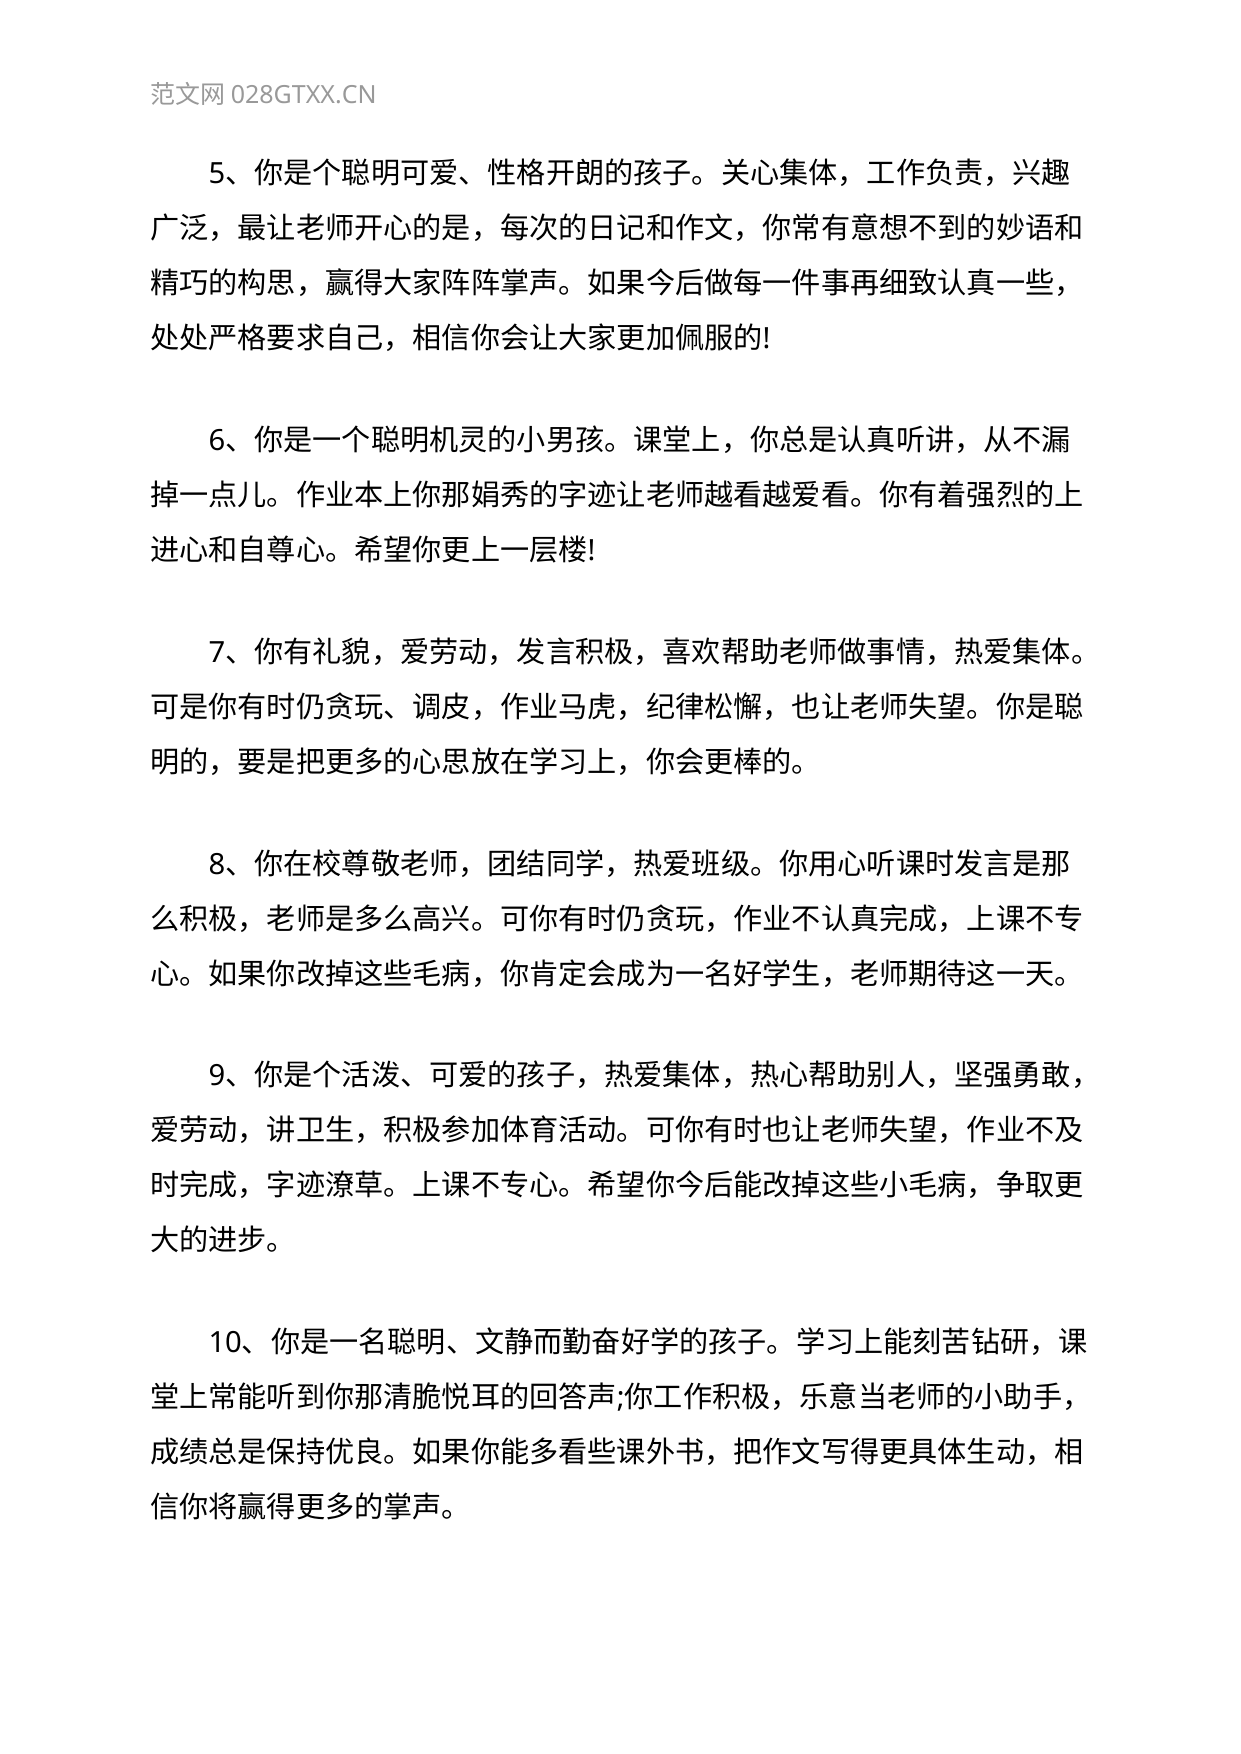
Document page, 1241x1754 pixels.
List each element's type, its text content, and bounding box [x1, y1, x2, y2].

text 5、你是个聪明可爱、性格开朗的孩子。关心集体，工作负责，兴趣广泛，最让老师开心的是，每次的日记和作文，你常有意想不到的妙语和精巧的构思，赢得大家阵阵掌声。如果今后做每一件事再细致认真一些，处处严格要求自己，相信你会让大家更加佩服的! [150, 150, 1090, 357]
text 9、你是个活泼、可爱的孩子，热爱集体，热心帮助别人，坚强勇敢，爱劳动，讲卫生，积极参加体育活动。可你有时也让老师失望，作业不及时完成，字迹潦草。上课不专心。希望你今后能改掉这些小毛病，争取更大的进步。 [150, 1052, 1090, 1259]
text 10、你是一名聪明、文静而勤奋好学的孩子。学习上能刻苦钻研，课堂上常能听到你那清脆悦耳的回答声;你工作积极，乐意当老师的小助手，成绩总是保持优良。如果你能多看些课外书，把作文写得更具体生动，相信你将赢得更多的掌声。 [150, 1318, 1090, 1526]
text 8、你在校尊敬老师，团结同学，热爱班级。你用心听课时发言是那么积极，老师是多么高兴。可你有时仍贪玩，作业不认真完成，上课不专心。如果你改掉这些毛病，你肯定会成为一名好学生，老师期待这一天。 [150, 840, 1090, 992]
text 6、你是一个聪明机灵的小男孩。课堂上，你总是认真听讲，从不漏掉一点儿。作业本上你那娟秀的字迹让老师越看越爱看。你有着强烈的上进心和自尊心。希望你更上一层楼! [150, 417, 1090, 569]
text 7、你有礼貌，爱劳动，发言积极，喜欢帮助老师做事情，热爱集体。可是你有时仍贪玩、调皮，作业马虎，纪律松懈，也让老师失望。你是聪明的，要是把更多的心思放在学习上，你会更棒的。 [150, 629, 1090, 781]
